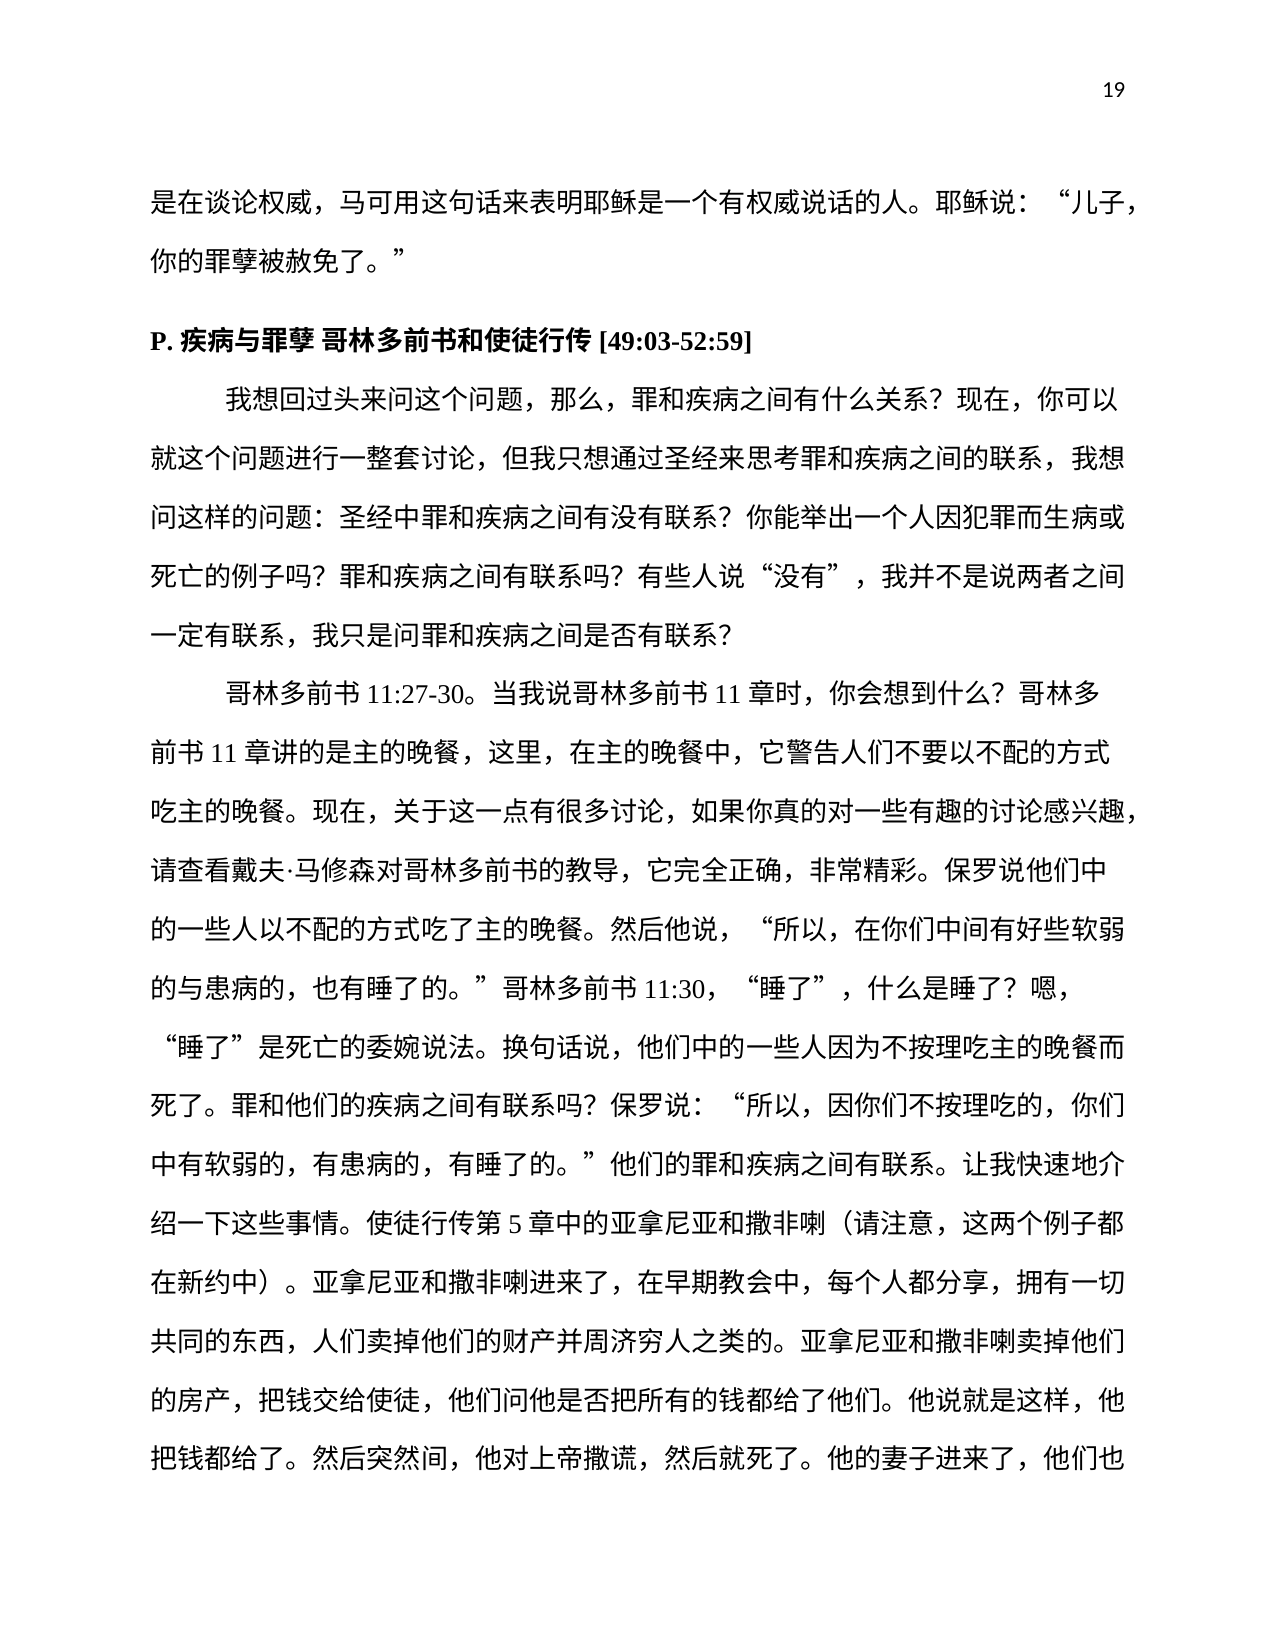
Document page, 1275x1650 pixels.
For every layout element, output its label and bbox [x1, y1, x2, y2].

text [150, 181, 1125, 279]
text [150, 319, 1125, 1477]
